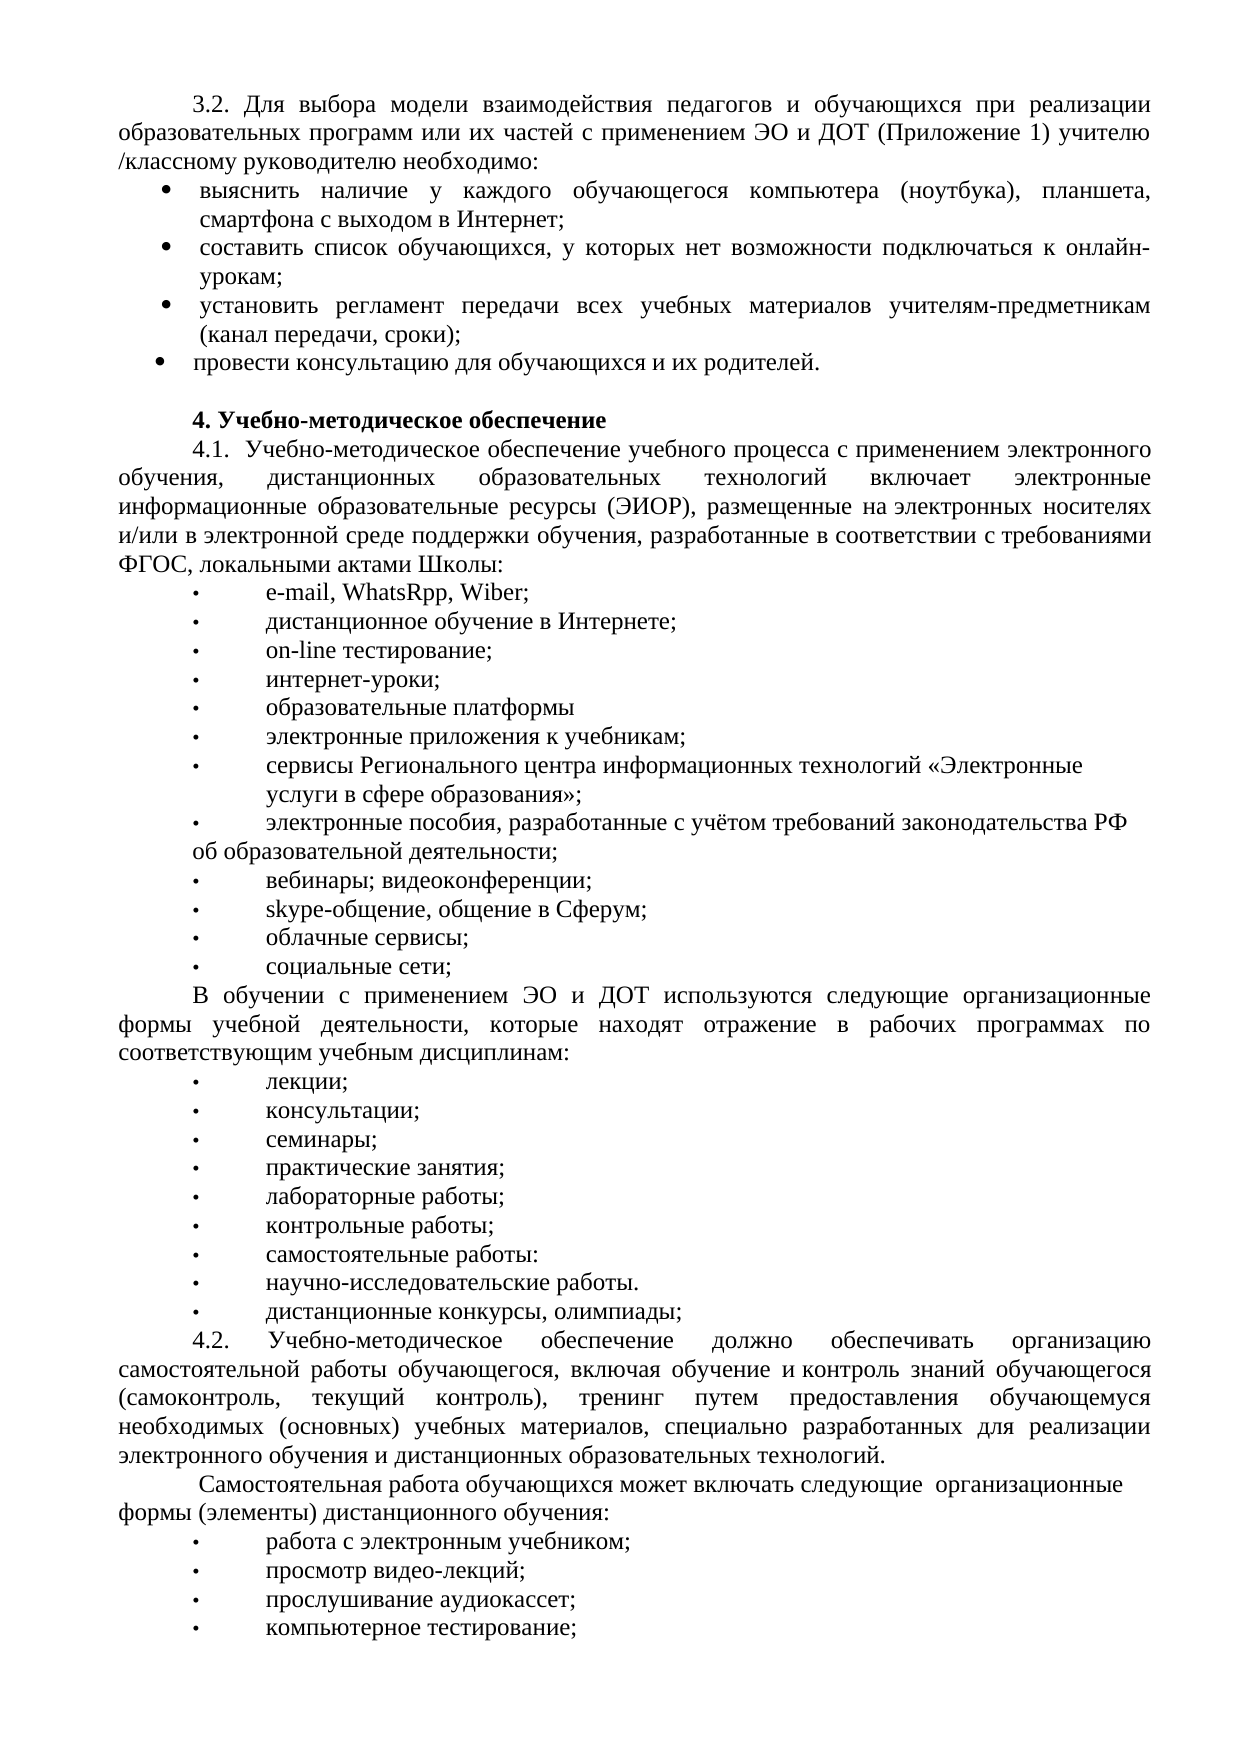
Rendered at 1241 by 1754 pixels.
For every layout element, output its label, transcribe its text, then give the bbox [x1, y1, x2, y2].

list выяснить наличие у каждого обучающегося компьютера (ноутбука), планшета, смартфона с выходом в Интернет; [162, 175, 1152, 232]
list электронные приложения к учебникам; [192, 721, 1152, 750]
list самостоятельные работы: [118, 1239, 1152, 1267]
list установить регламент передачи всех учебных материалов учителям-предметникам (канал передачи, сроки); [162, 290, 1152, 347]
list компьютерное тестирование; [118, 1612, 1152, 1641]
list научно-исследовательские работы. [118, 1267, 1152, 1296]
list прослушивание аудиокассет; [118, 1584, 1152, 1612]
list интернет-уроки; [118, 664, 1152, 692]
list сервисы Регионального центра информационных технологий «Электронные услуги в сфере образования»; [192, 750, 1152, 807]
text В обучении с применением ЭО и ДОТ используются следующие организационные формы учебной деятельности, которые находят отражение в рабочих программах по соответствующим учебным дисциплинам: [118, 980, 1152, 1066]
text 4.2. Учебно-методическое обеспечение должно обеспечивать организацию самостоятельной работы обучающегося, включая обучение и контроль знаний обучающегося (самоконтроль, текущий контроль), тренинг путем предоставления обучающемуся необходимых (основных) учебных материалов, специально разработанных для реализации электронного обучения и дистанционных образовательных технологий. [118, 1325, 1152, 1469]
text 4.1. Учебно-методическое обеспечение учебного процесса с применением электронного обучения, дистанционных образовательных технологий включает электронные информационные образовательные ресурсы (ЭИОР), размещенные на электронных носителях и/или в электронной среде поддержки обучения, разработанные в соответствии с требованиями ФГОС, локальными актами Школы: [118, 434, 1152, 577]
list лекции; [118, 1066, 1152, 1095]
list дистанционные конкурсы, олимпиады; [118, 1296, 1152, 1325]
list консультации; [118, 1095, 1152, 1124]
list составить список обучающихся, у которых нет возможности подключаться к онлайн-урокам; [162, 232, 1152, 290]
list контрольные работы; [118, 1210, 1152, 1239]
list облачные сервисы; [118, 922, 1152, 951]
list вебинары; видеоконференции; [118, 865, 1152, 894]
list on-line тестирование; [118, 635, 1152, 664]
list электронные пособия, разработанные с учётом требований законодательства РФ об образовательной деятельности; [192, 807, 1152, 865]
list образовательные платформы [118, 692, 1152, 721]
list дистанционное обучение в Интернете; [118, 606, 1152, 635]
list просмотр видео-лекций; [118, 1555, 1152, 1584]
list провести консультацию для обучающихся и их родителей. [156, 347, 1152, 376]
list работа с электронным учебником; [118, 1526, 1152, 1555]
list skype-общение, общение в Сферум; [192, 894, 1152, 922]
text 3.2. Для выбора модели взаимодействия педагогов и обучающихся при реализации образовательных программ или их частей с применением ЭО и ДОТ (Приложение 1) учителю /классному руководителю необходимо: [118, 89, 1152, 175]
list практические занятия; [118, 1152, 1152, 1181]
text Самостоятельная работа обучающихся может включать следующие организационные формы (элементы) дистанционного обучения: [118, 1469, 1152, 1526]
list семинары; [118, 1124, 1152, 1152]
list социальные сети; [118, 951, 1152, 980]
list лабораторные работы; [118, 1181, 1152, 1210]
list e-mail, WhatsRpp, Wiber; [118, 577, 1152, 606]
text 4. Учебно-методическое обеспечение [118, 405, 1152, 434]
